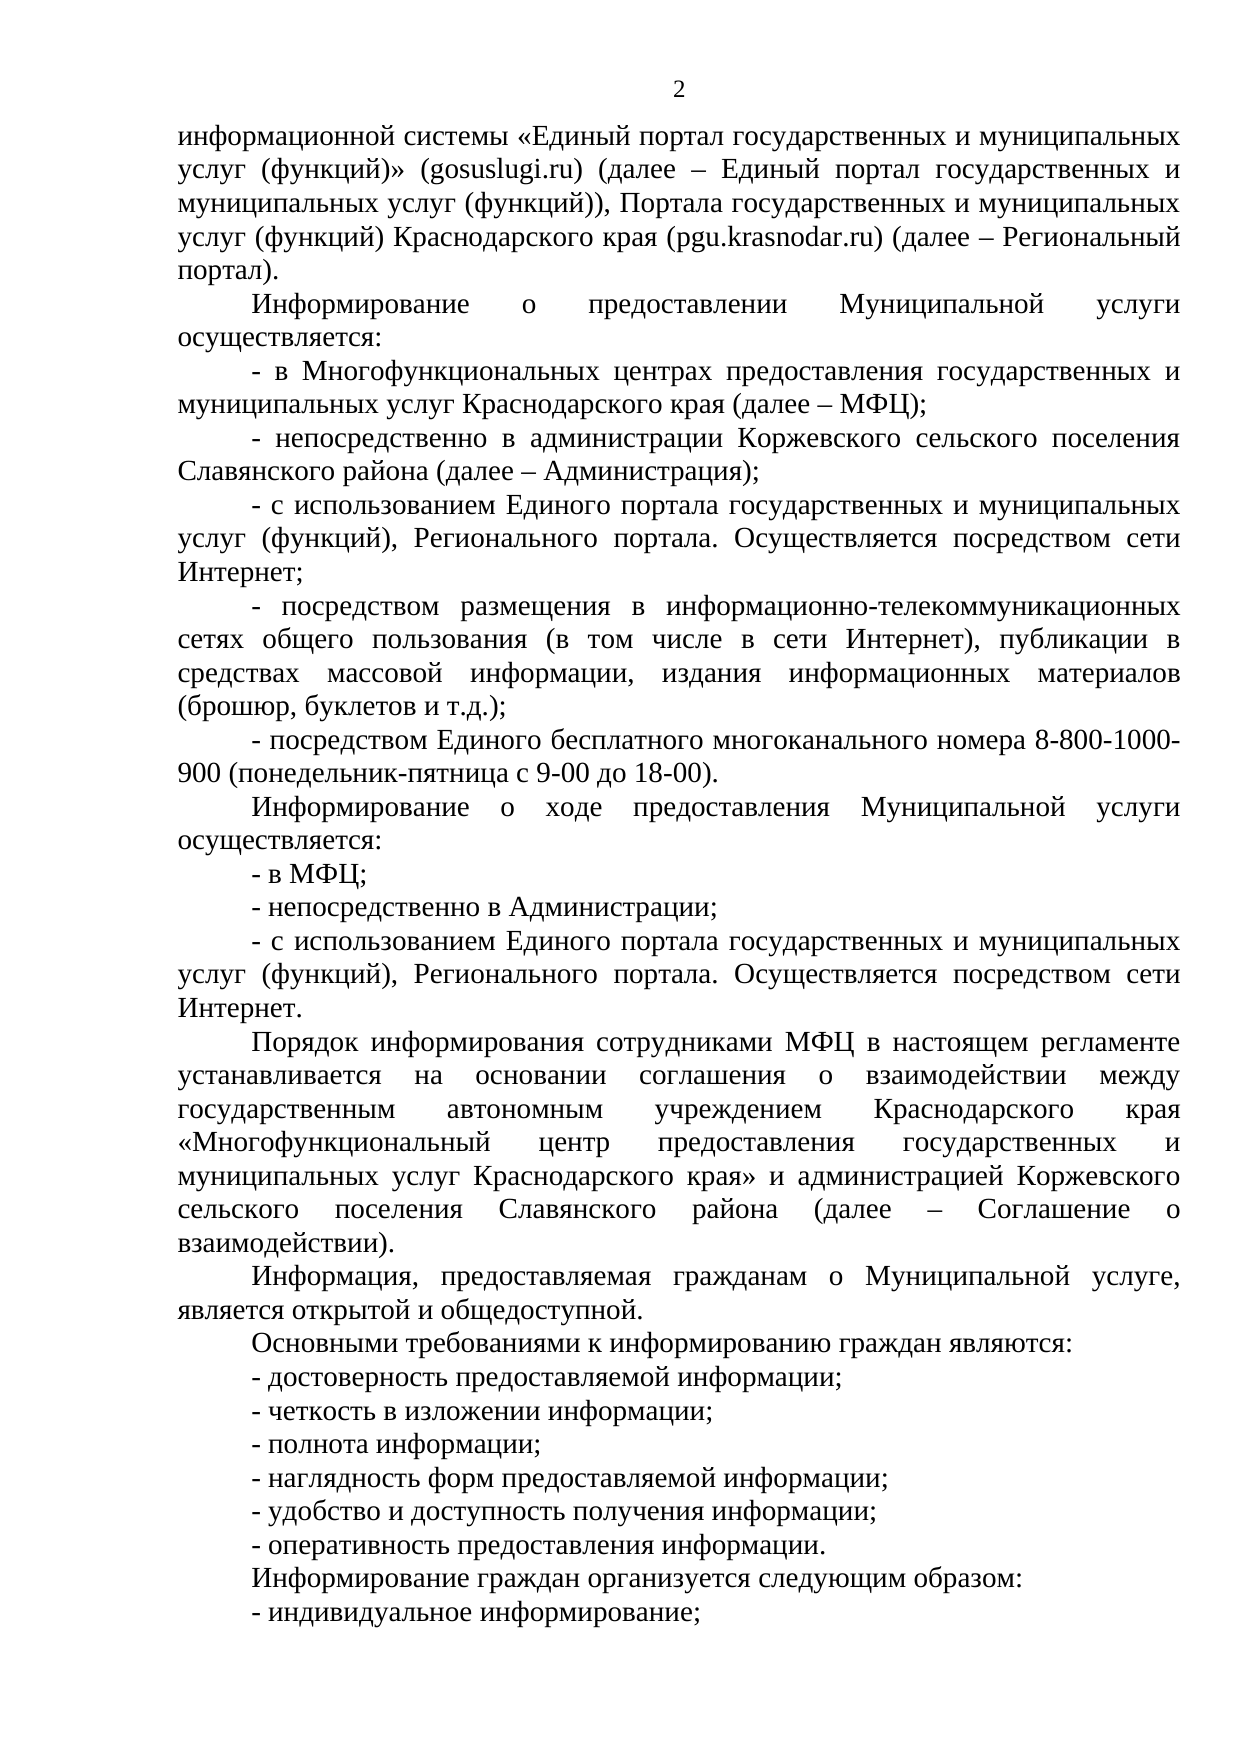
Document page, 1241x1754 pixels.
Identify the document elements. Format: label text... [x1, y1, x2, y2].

text Информирование граждан организуется следующим образом: [177, 1560, 1181, 1594]
text Основными требованиями к информированию граждан являются: [177, 1326, 1181, 1359]
text - в Многофункциональных центрах предоставления государственных и муниципальных услуг Краснодарского края (далее – МФЦ); [177, 353, 1181, 420]
text - с использованием Единого портала государственных и муниципальных услуг (функций), Регионального портала. Осуществляется посредством сети Интернет; [177, 487, 1181, 588]
text - непосредственно в администрации Коржевского сельского поселения Славянского района (далее – Администрация); [177, 420, 1181, 487]
text - с использованием Единого портала государственных и муниципальных услуг (функций), Регионального портала. Осуществляется посредством сети Интернет. [177, 923, 1181, 1024]
text - наглядность форм предоставляемой информации; [177, 1460, 1181, 1493]
text Порядок информирования сотрудниками МФЦ в настоящем регламенте устанавливается на основании соглашения о взаимодействии между государственным автономным учреждением Краснодарского края «Многофункциональный центр предоставления государственных и муниципальных услуг Краснодарского края» и администрацией Коржевского сельского поселения Славянского района (далее – Соглашение о взаимодействии). [177, 1024, 1181, 1258]
text - в МФЦ; [177, 856, 1181, 889]
text Информация, предоставляемая гражданам о Муниципальной услуге, является открытой и общедоступной. [177, 1258, 1181, 1326]
text Информирование о предоставлении Муниципальной услуги осуществляется: [177, 286, 1181, 353]
text - четкость в изложении информации; [177, 1393, 1181, 1426]
text - полнота информации; [177, 1426, 1181, 1460]
text - индивидуальное информирование; [177, 1594, 1181, 1627]
text - достоверность предоставляемой информации; [177, 1359, 1181, 1393]
text - удобство и доступность получения информации; [177, 1493, 1181, 1527]
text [177, 118, 1181, 286]
text - посредством размещения в информационно-телекоммуникационных сетях общего пользования (в том числе в сети Интернет), публикации в средствах массовой информации, издания информационных материалов (брошюр, буклетов и т.д.); [177, 588, 1181, 722]
text - оперативность предоставления информации. [177, 1527, 1181, 1560]
text - непосредственно в Администрации; [177, 889, 1181, 923]
text Информирование о ходе предоставления Муниципальной услуги осуществляется: [177, 789, 1181, 856]
text - посредством Единого бесплатного многоканального номера 8-800-1000-900 (понедельник-пятница с 9-00 до 18-00). [177, 722, 1181, 789]
